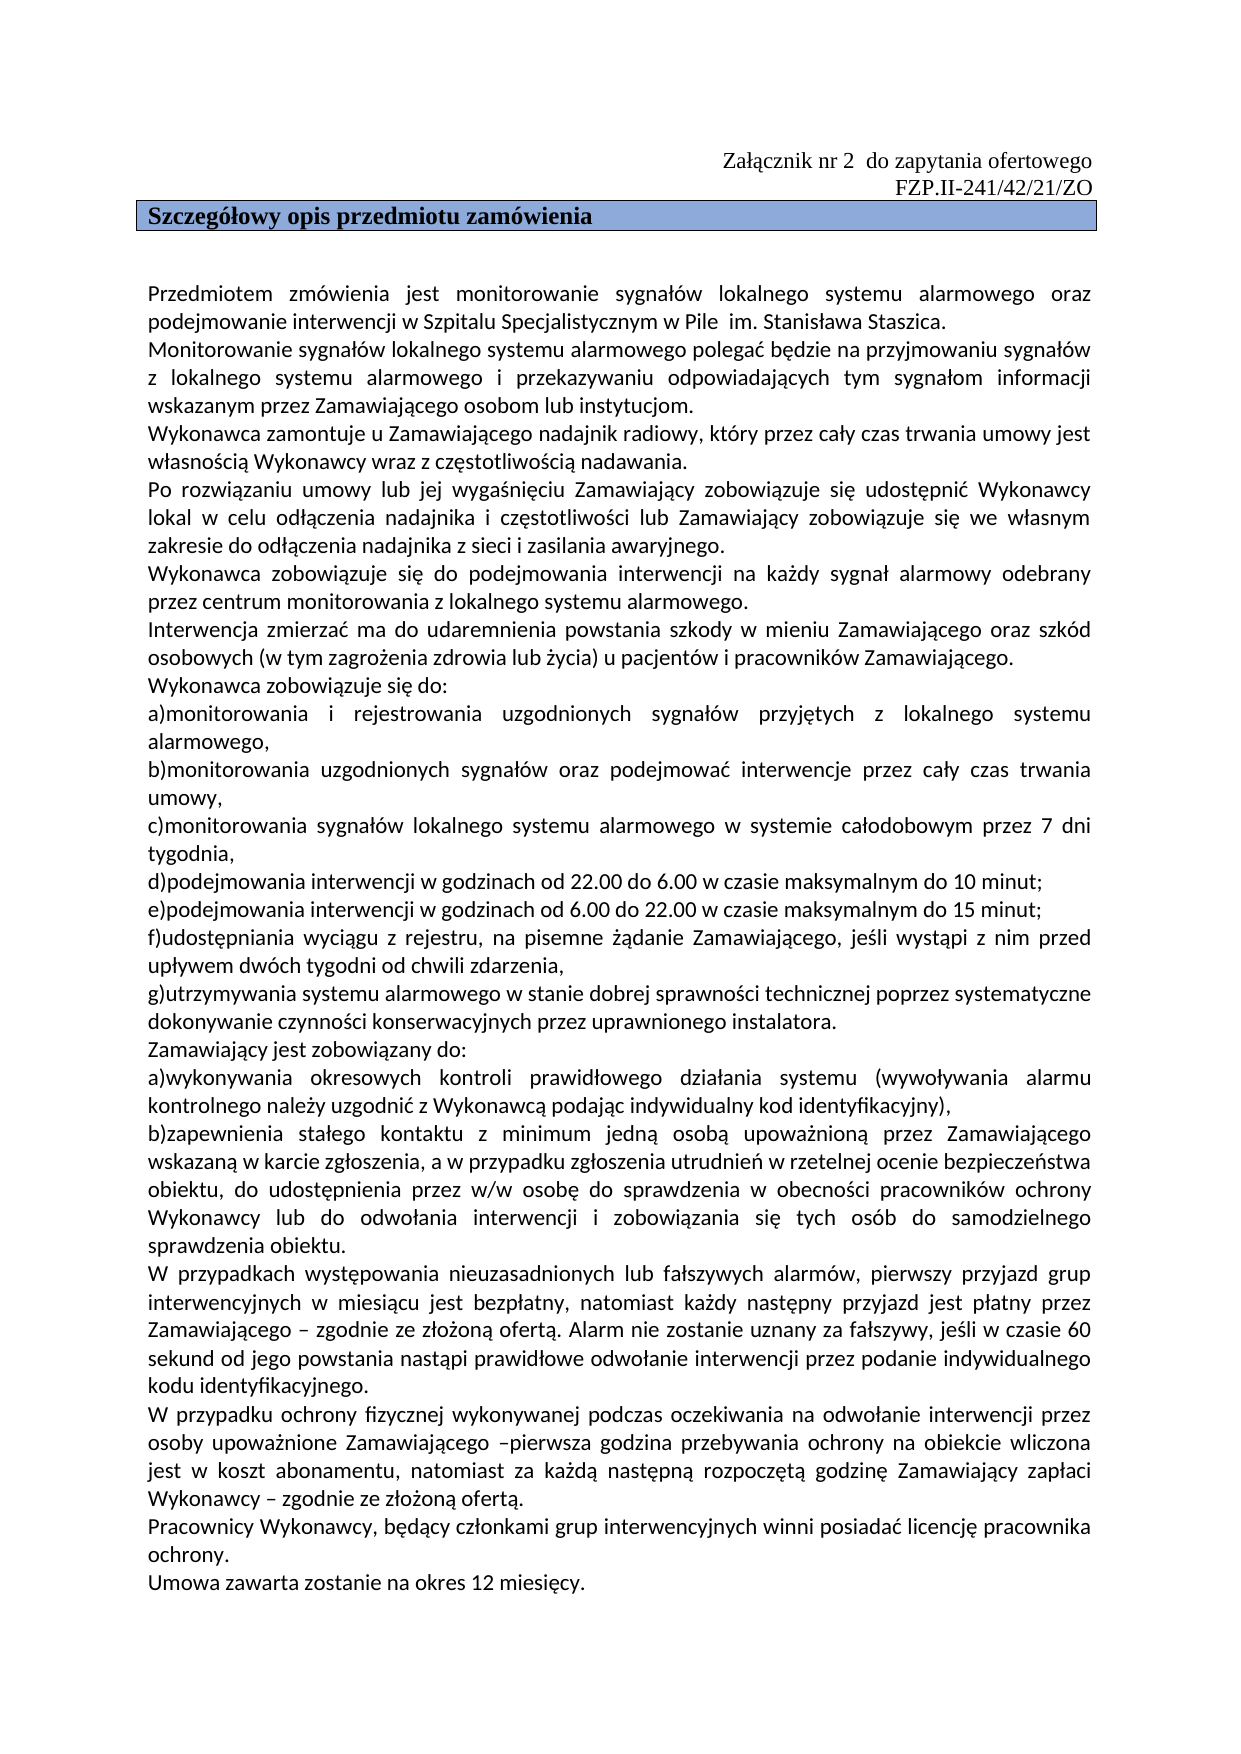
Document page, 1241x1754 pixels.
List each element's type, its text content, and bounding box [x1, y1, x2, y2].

text a)wykonywania okresowych kontroli prawidłowego działania systemu (wywoływania alarmu kontrolnego należy uzgodnić z Wykonawcą podając indywidualny kod identyfikacyjny), [148, 1063, 1093, 1119]
text Umowa zawarta zostanie na okres 12 miesięcy. [148, 1568, 1093, 1596]
text d)podejmowania interwencji w godzinach od 22.00 do 6.00 w czasie maksymalnym do 10 minut; [148, 867, 1093, 895]
text W przypadkach występowania nieuzasadnionych lub fałszywych alarmów, pierwszy przyjazd grup interwencyjnych w miesiącu jest bezpłatny, natomiast każdy następny przyjazd jest płatny przez Zamawiającego – zgodnie ze złożoną ofertą. Alarm nie zostanie uznany za fałszywy, jeśli w czasie 60 sekund od jego powstania nastąpi prawidłowe odwołanie interwencji przez podanie indywidualnego kodu identyfikacyjnego. [148, 1259, 1093, 1400]
text e)podejmowania interwencji w godzinach od 6.00 do 22.00 w czasie maksymalnym do 15 minut; [148, 895, 1093, 923]
text Załącznik nr 2 do zapytania ofertowego [148, 148, 1093, 174]
text Wykonawca zobowiązuje się do: [148, 671, 1093, 699]
text FZP.II-241/42/21/ZO [148, 174, 1093, 200]
text Przedmiotem zmówienia jest monitorowanie sygnałów lokalnego systemu alarmowego oraz podejmowanie interwencji w Szpitalu Specjalistycznym w Pile im. Stanisława Staszica. [148, 279, 1093, 335]
text Monitorowanie sygnałów lokalnego systemu alarmowego polegać będzie na przyjmowaniu sygnałów z lokalnego systemu alarmowego i przekazywaniu odpowiadających tym sygnałom informacji wskazanym przez Zamawiającego osobom lub instytucjom. [148, 335, 1093, 419]
text Pracownicy Wykonawcy, będący członkami grup interwencyjnych winni posiadać licencję pracownika ochrony. [148, 1512, 1093, 1568]
text g)utrzymywania systemu alarmowego w stanie dobrej sprawności technicznej poprzez systematyczne dokonywanie czynności konserwacyjnych przez uprawnionego instalatora. [148, 979, 1093, 1035]
table_header Szczegółowy opis przedmiotu zamówienia [137, 201, 1096, 230]
text Zamawiający jest zobowiązany do: [148, 1035, 1093, 1063]
text f)udostępniania wyciągu z rejestru, na pisemne żądanie Zamawiającego, jeśli wystąpi z nim przed upływem dwóch tygodni od chwili zdarzenia, [148, 923, 1093, 979]
text Wykonawca zamontuje u Zamawiającego nadajnik radiowy, który przez cały czas trwania umowy jest własnością Wykonawcy wraz z częstotliwością nadawania. [148, 419, 1093, 475]
text Interwencja zmierzać ma do udaremnienia powstania szkody w mieniu Zamawiającego oraz szkód osobowych (w tym zagrożenia zdrowia lub życia) u pacjentów i pracowników Zamawiającego. [148, 615, 1093, 671]
text b)monitorowania uzgodnionych sygnałów oraz podejmować interwencje przez cały czas trwania umowy, [148, 755, 1093, 811]
text Wykonawca zobowiązuje się do podejmowania interwencji na każdy sygnał alarmowy odebrany przez centrum monitorowania z lokalnego systemu alarmowego. [148, 559, 1093, 615]
text a)monitorowania i rejestrowania uzgodnionych sygnałów przyjętych z lokalnego systemu alarmowego, [148, 699, 1093, 755]
text Po rozwiązaniu umowy lub jej wygaśnięciu Zamawiający zobowiązuje się udostępnić Wykonawcy lokal w celu odłączenia nadajnika i częstotliwości lub Zamawiający zobowiązuje się we własnym zakresie do odłączenia nadajnika z sieci i zasilania awaryjnego. [148, 475, 1093, 559]
text W przypadku ochrony fizycznej wykonywanej podczas oczekiwania na odwołanie interwencji przez osoby upoważnione Zamawiającego –pierwsza godzina przebywania ochrony na obiekcie wliczona jest w koszt abonamentu, natomiast za każdą następną rozpoczętą godzinę Zamawiający zapłaci Wykonawcy – zgodnie ze złożoną ofertą. [148, 1400, 1093, 1512]
text c)monitorowania sygnałów lokalnego systemu alarmowego w systemie całodobowym przez 7 dni tygodnia, [148, 811, 1093, 867]
text b)zapewnienia stałego kontaktu z minimum jedną osobą upoważnioną przez Zamawiającego wskazaną w karcie zgłoszenia, a w przypadku zgłoszenia utrudnień w rzetelnej ocenie bezpieczeństwa obiektu, do udostępnienia przez w/w osobę do sprawdzenia w obecności pracowników ochrony Wykonawcy lub do odwołania interwencji i zobowiązania się tych osób do samodzielnego sprawdzenia obiektu. [148, 1119, 1093, 1259]
